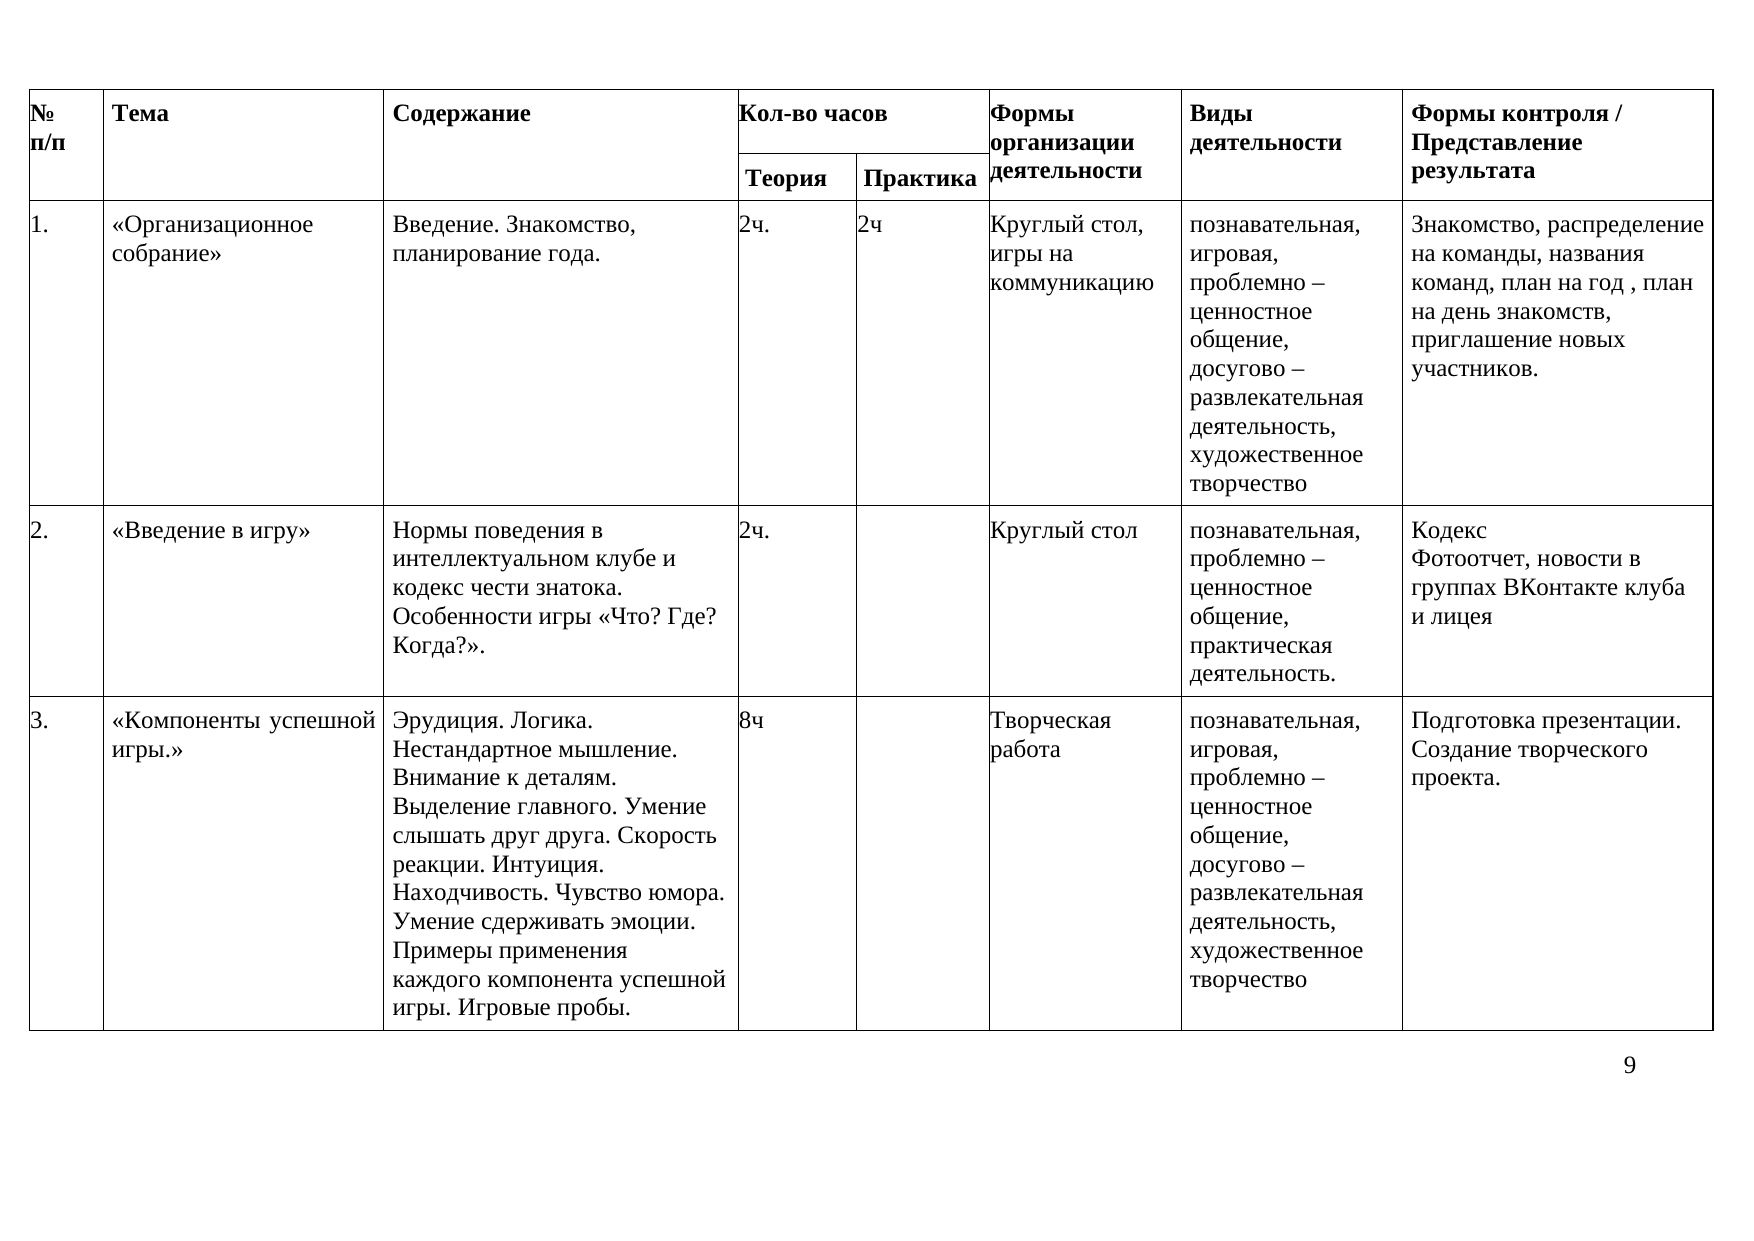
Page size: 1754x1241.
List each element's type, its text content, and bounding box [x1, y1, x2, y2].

table_cell «Организационное собрание» [104, 201, 383, 505]
table_header Тема [104, 90, 383, 200]
table_cell Эрудиция. Логика. Нестандартное мышление. Внимание к деталям. Выделение главного. Умение слышать друг друга. Скорость реакции. Интуиция. Находчивость. Чувство юмора. Умение сдерживать эмоции. Примеры применения каждого компонента успешной игры. Игровые пробы. [384, 697, 738, 1029]
table_cell «Введение в игру» [104, 506, 383, 696]
table_cell Подготовка презентации. Создание творческого проекта. [1403, 697, 1712, 1029]
table_cell [857, 506, 989, 696]
table_cell Творческая работа [990, 697, 1181, 1029]
table_cell Круглый стол [990, 506, 1181, 696]
table_cell 2ч [857, 201, 989, 505]
table_cell Введение. Знакомство, планирование года. [384, 201, 738, 505]
table_cell Кодекс Фотоотчет, новости в группах ВКонтакте клуба и лицея [1403, 506, 1712, 696]
table_header Формы организации деятельности [990, 90, 1181, 200]
table_cell 8ч [739, 697, 856, 1029]
table_header Виды деятельности [1182, 90, 1402, 200]
table_header Содержание [384, 90, 738, 200]
table_header № п/п [30, 90, 103, 200]
table_cell 2ч. [739, 201, 856, 505]
table_cell Нормы поведения в интеллектуальном клубе и кодекс чести знатока. Особенности игры «Что? Где? Когда?». [384, 506, 738, 696]
table_cell познавательная, игровая, проблемно – ценностное общение, досугово – развлекательная деятельность, художественное творчество [1182, 697, 1402, 1029]
table_cell познавательная, игровая, проблемно – ценностное общение, досугово – развлекательная деятельность, художественное творчество [1182, 201, 1402, 505]
table_cell Теория [739, 154, 856, 200]
table_cell 2. [30, 506, 103, 696]
table_cell Практика [857, 154, 989, 200]
table_header Кол-во часов [739, 90, 989, 153]
table_cell познавательная, проблемно – ценностное общение, практическая деятельность. [1182, 506, 1402, 696]
table_cell «Компоненты успешной игры.» [104, 697, 383, 1029]
table_cell 1. [30, 201, 103, 505]
table_cell 3. [30, 697, 103, 1029]
table_header Формы контроля / Представление результата [1403, 90, 1712, 200]
table_cell Знакомство, распределение на команды, названия команд, план на год , план на день знакомств, приглашение новых участников. [1403, 201, 1712, 505]
table_cell 2ч. [739, 506, 856, 696]
table_cell Круглый стол, игры на коммуникацию [990, 201, 1181, 505]
table_cell [857, 697, 989, 1029]
